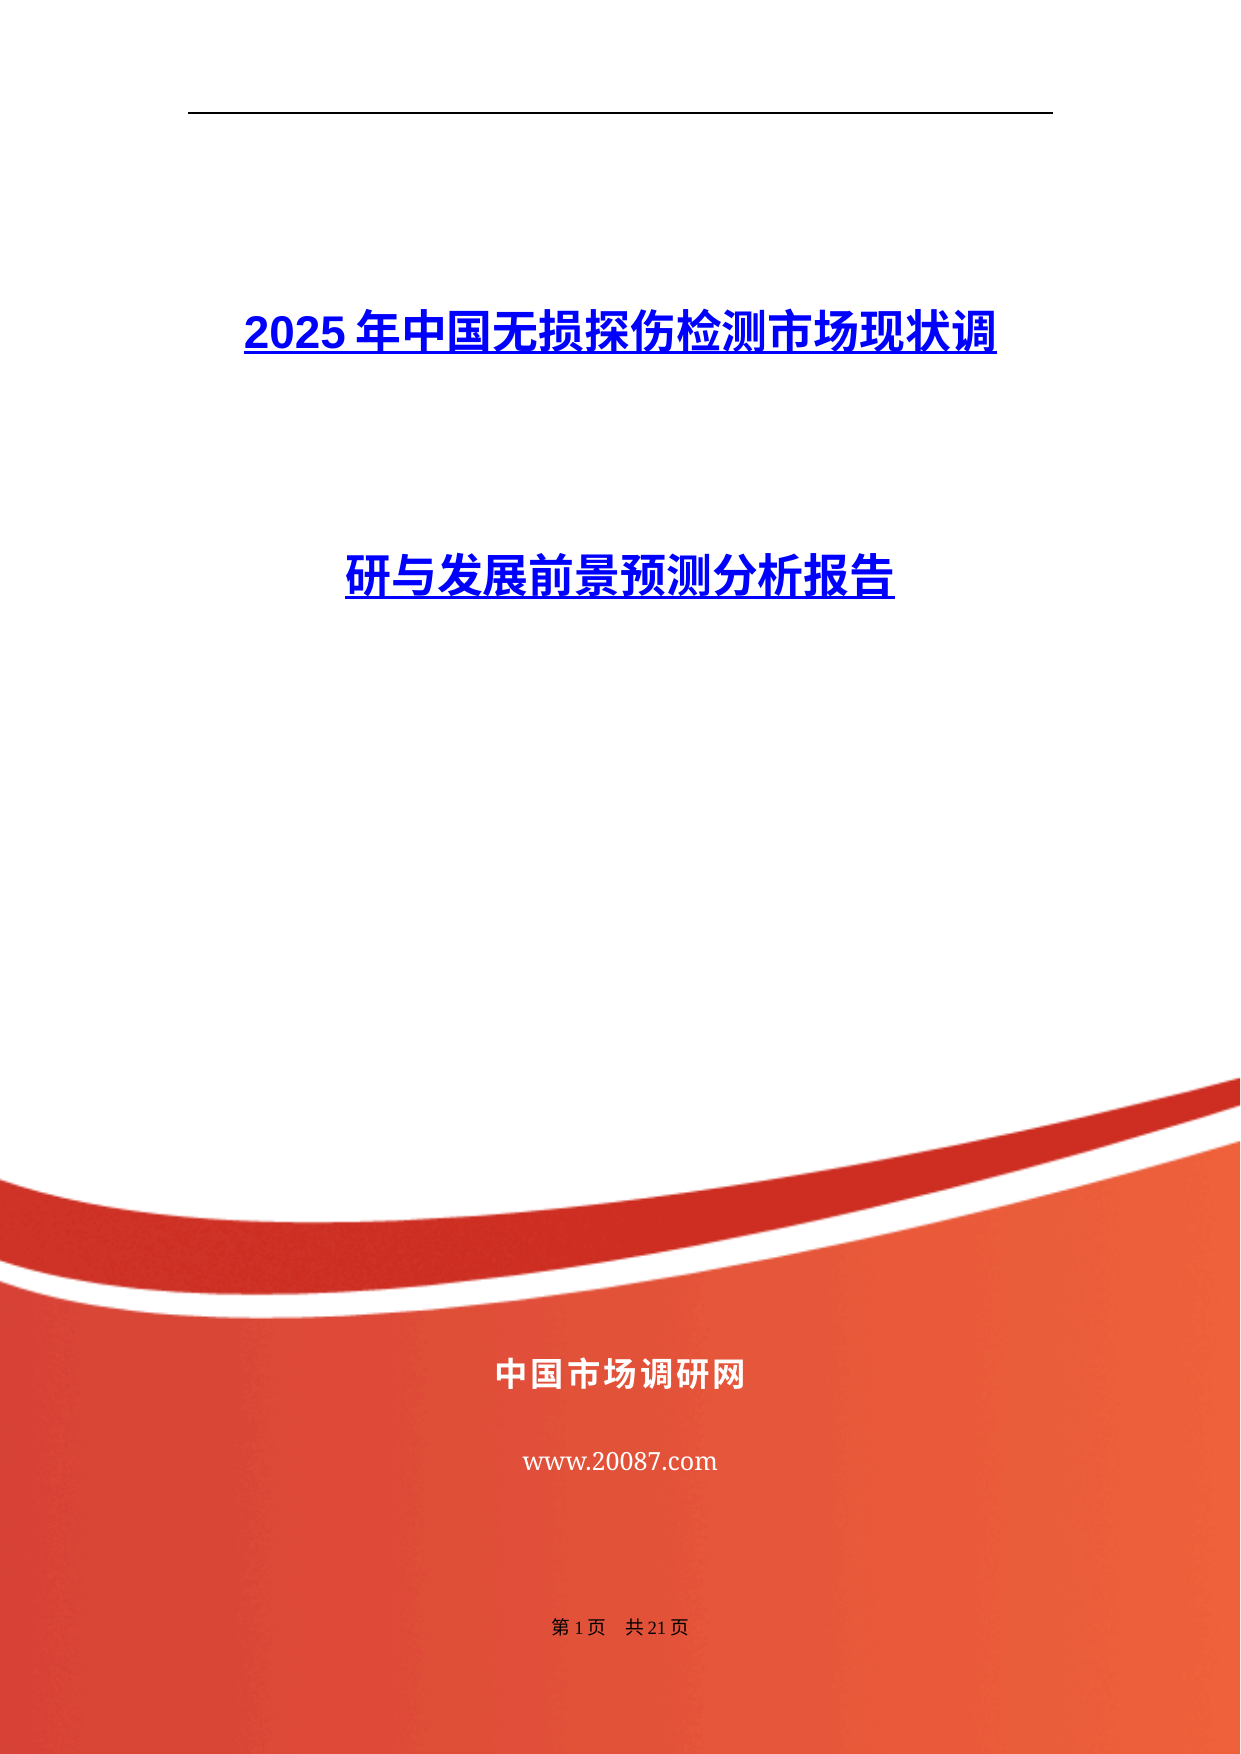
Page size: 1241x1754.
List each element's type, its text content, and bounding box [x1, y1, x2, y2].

picture [0, 1006, 1241, 1754]
subtitle 中国市场调研网 [187, 1339, 1053, 1404]
text www.20087.com [187, 1428, 1053, 1493]
table_header 2025年中国无损探伤检测市场现状调研与发展前景预测分析报告 [188, 207, 1053, 773]
